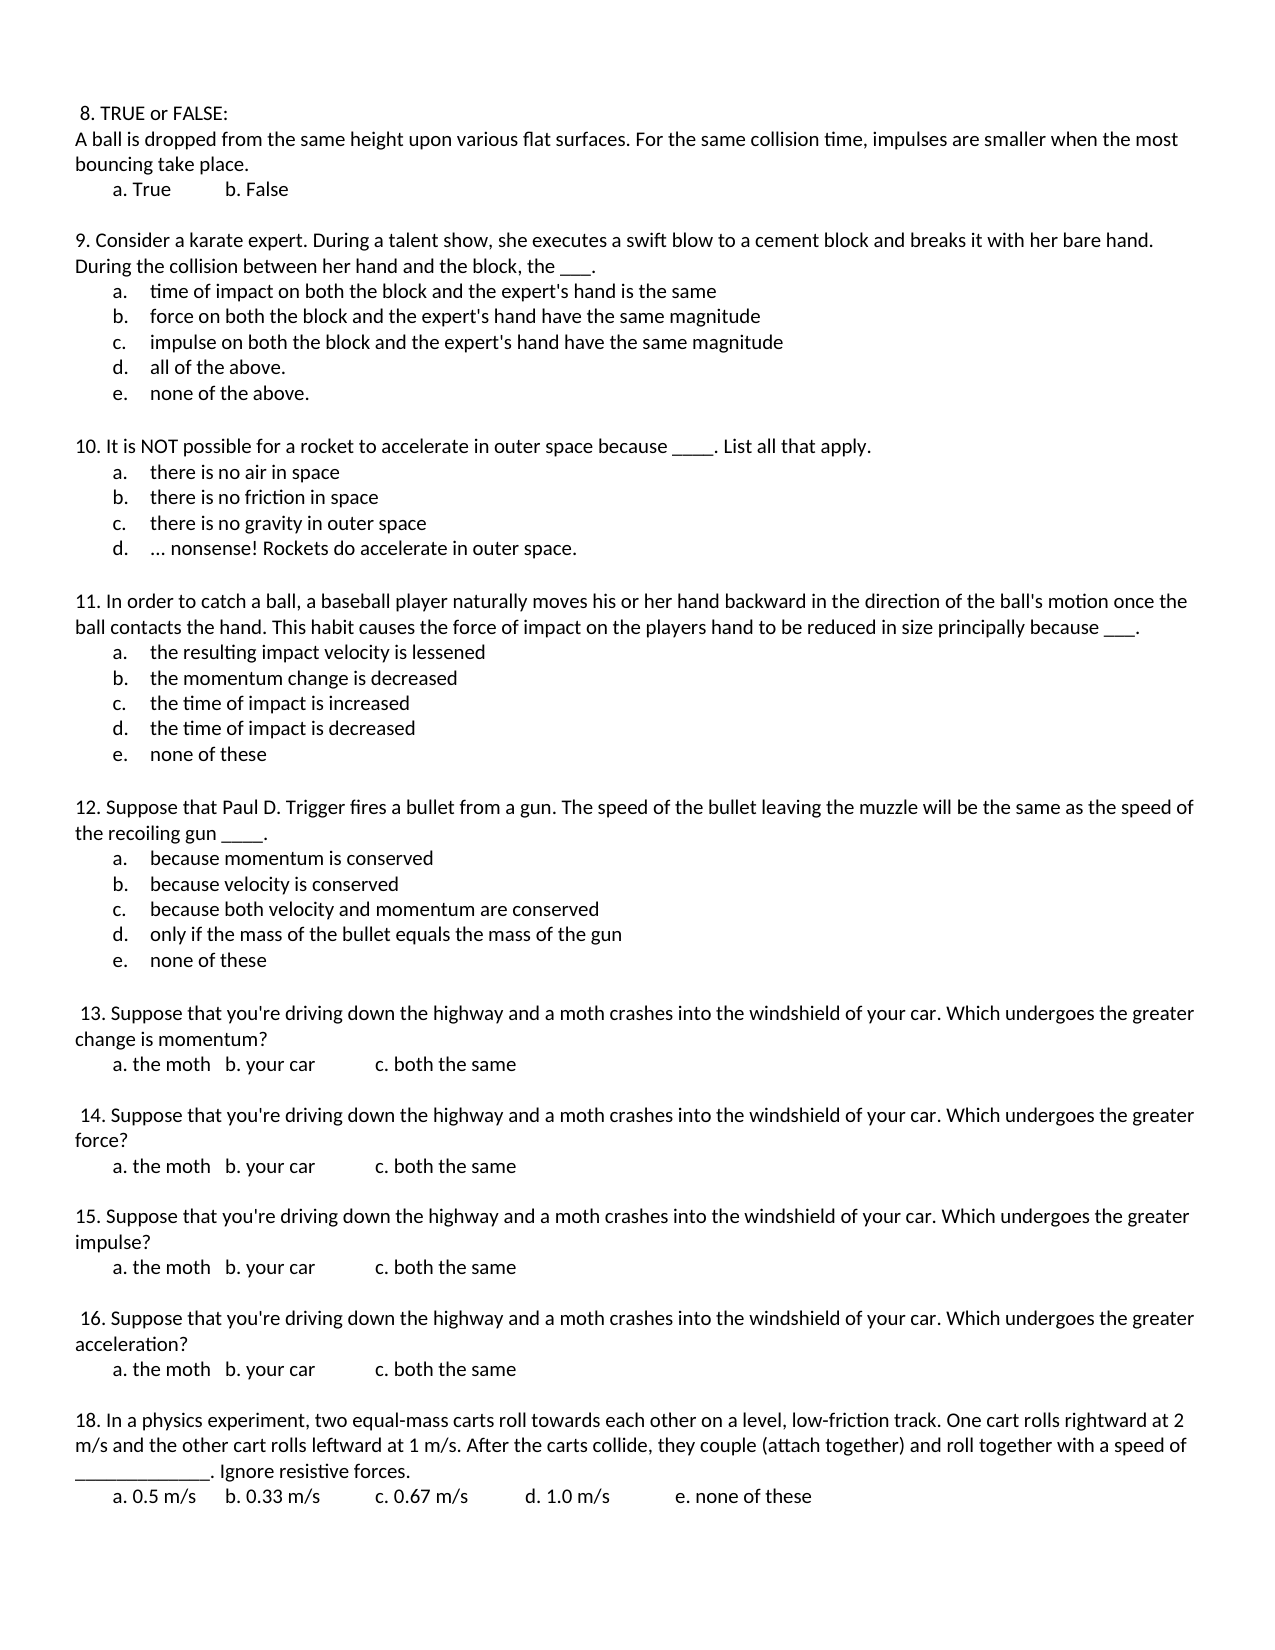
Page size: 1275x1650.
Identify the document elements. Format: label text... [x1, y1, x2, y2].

list there is no friction in space [112, 484, 1200, 510]
list none of the above. [112, 380, 1200, 405]
text 8. TRUE or FALSE: [75, 100, 1200, 126]
list force on both the block and the expert's hand have the same magnitude [112, 304, 1200, 329]
text a. the moth b. your car c. both the same [75, 1254, 1200, 1280]
text a. 0.5 m/s b. 0.33 m/s c. 0.67 m/s d. 1.0 m/s e. none of these [75, 1483, 1200, 1509]
list only if the mass of the bullet equals the mass of the gun [112, 922, 1200, 947]
list because velocity is conserved [112, 871, 1200, 896]
text A ball is dropped from the same height upon various flat surfaces. For the same collision time, impulses are smaller when the most bouncing take place. [75, 126, 1200, 177]
text a. the moth b. your car c. both the same [75, 1356, 1200, 1382]
text 10. It is NOT possible for a rocket to accelerate in outer space because ____. List all that apply. [75, 433, 1200, 459]
text 9. Consider a karate expert. During a talent show, she executes a swift blow to a cement block and breaks it with her bare hand. During the collision between her hand and the block, the ___. [75, 227, 1200, 278]
list impulse on both the block and the expert's hand have the same magnitude [112, 329, 1200, 354]
text a. the moth b. your car c. both the same [75, 1153, 1200, 1178]
list time of impact on both the block and the expert's hand is the same [112, 278, 1200, 304]
text 13. Suppose that you're driving down the highway and a moth crashes into the windshield of your car. Which undergoes the greater change is momentum? [75, 1000, 1200, 1051]
list the time of impact is increased [112, 690, 1200, 716]
text a. the moth b. your car c. both the same [75, 1051, 1200, 1077]
list the momentum change is decreased [112, 665, 1200, 690]
text 16. Suppose that you're driving down the highway and a moth crashes into the windshield of your car. Which undergoes the greater acceleration? [75, 1305, 1200, 1356]
text 15. Suppose that you're driving down the highway and a moth crashes into the windshield of your car. Which undergoes the greater impulse? [75, 1204, 1200, 1254]
list there is no air in space [112, 459, 1200, 484]
text 18. In a physics experiment, two equal-mass carts roll towards each other on a level, low-friction track. One cart rolls rightward at 2 m/s and the other cart rolls leftward at 1 m/s. After the carts collide, they couple (attach together) and roll together with a speed of _____________. Ignore resistive forces. [75, 1407, 1200, 1483]
list all of the above. [112, 354, 1200, 380]
text 14. Suppose that you're driving down the highway and a moth crashes into the windshield of your car. Which undergoes the greater force? [75, 1102, 1200, 1153]
list the time of impact is decreased [112, 716, 1200, 741]
list because momentum is conserved [112, 845, 1200, 871]
list the resulting impact velocity is lessened [112, 639, 1200, 665]
list ... nonsense! Rockets do accelerate in outer space. [112, 535, 1200, 561]
list none of these [112, 741, 1200, 766]
list because both velocity and momentum are conserved [112, 896, 1200, 922]
list there is no gravity in outer space [112, 510, 1200, 535]
text 11. In order to catch a ball, a baseball player naturally moves his or her hand backward in the direction of the ball's motion once the ball contacts the hand. This habit causes the force of impact on the players hand to be reduced in size principally because ___. [75, 588, 1200, 639]
text a. True b. False [75, 177, 1200, 202]
text 12. Suppose that Paul D. Trigger fires a bullet from a gun. The speed of the bullet leaving the muzzle will be the same as the speed of the recoiling gun ____. [75, 794, 1200, 845]
list none of these [112, 947, 1200, 972]
